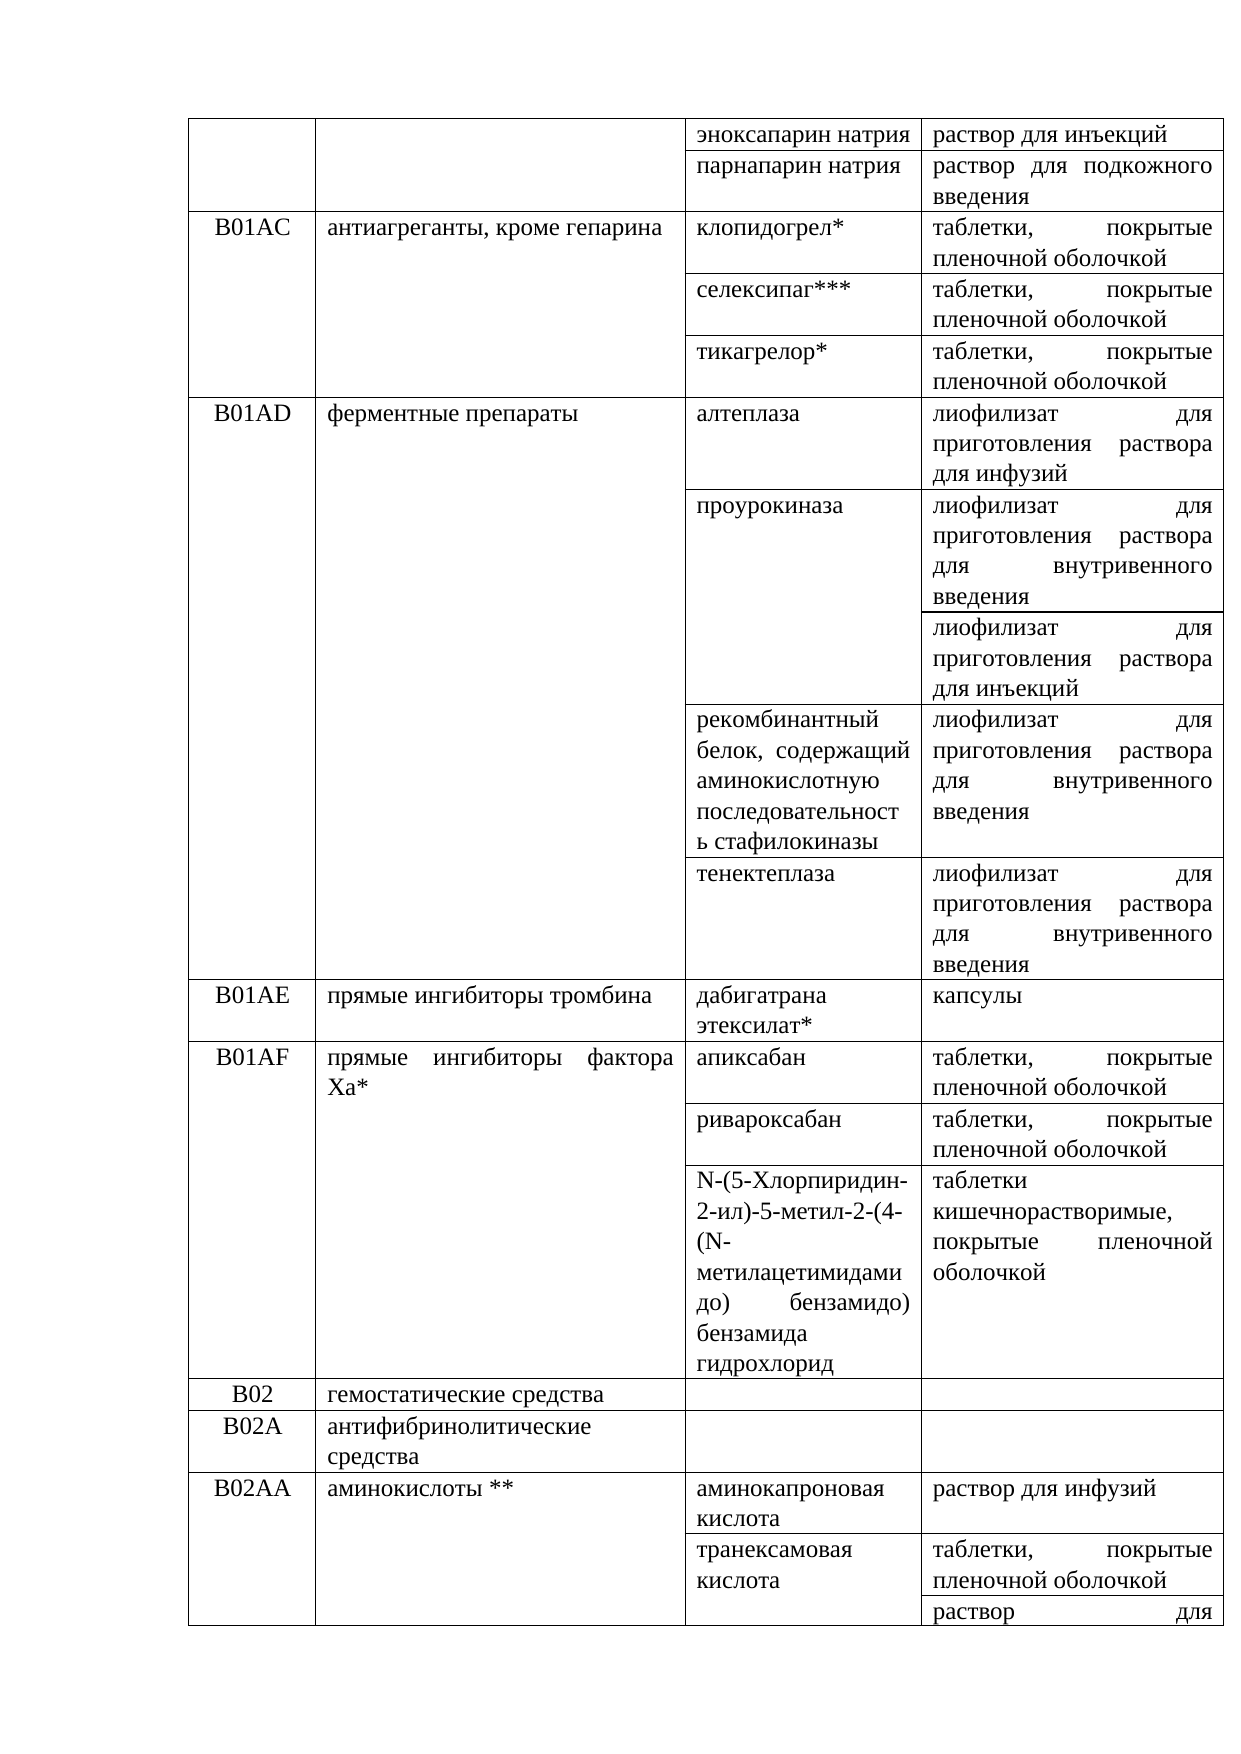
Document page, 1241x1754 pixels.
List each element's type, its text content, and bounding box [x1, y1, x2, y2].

table_cell рекомбинантный белок, содержащий аминокислотную последовательность стафилокиназы [686, 705, 921, 857]
table_cell гемостатические средства [316, 1379, 685, 1410]
table_cell лиофилизат для приготовления раствора для внутривенного введения [922, 490, 1223, 611]
table_cell B02AA [189, 1473, 315, 1625]
table_cell аминокапроновая кислота [686, 1473, 921, 1533]
table_cell таблетки, покрытые пленочной оболочкой [922, 274, 1223, 335]
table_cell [922, 119, 1223, 149]
table_cell дабигатрана этексилат* [686, 980, 921, 1041]
table_cell селексипаг*** [686, 274, 921, 335]
table_cell таблетки, покрытые пленочной оболочкой [922, 212, 1223, 273]
table_cell лиофилизат для приготовления раствора для внутривенного введения [922, 705, 1223, 857]
table_cell [922, 1379, 1223, 1410]
table_cell таблетки, покрытые пленочной оболочкой [922, 1042, 1223, 1103]
table_cell B02A [189, 1411, 315, 1472]
table_cell тенектеплаза [686, 858, 921, 979]
table_cell апиксабан [686, 1042, 921, 1103]
table_cell ривароксабан [686, 1104, 921, 1164]
table_cell клопидогрел* [686, 212, 921, 273]
table_cell B01AF [189, 1042, 315, 1378]
table_cell лиофилизат для приготовления раствора для инъекций [922, 613, 1223, 703]
table_cell [922, 1411, 1223, 1472]
table_cell таблетки кишечнорастворимые, покрытые пленочной оболочкой [922, 1166, 1223, 1378]
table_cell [922, 1596, 1223, 1625]
table_cell алтеплаза [686, 398, 921, 489]
table_cell капсулы [922, 980, 1223, 1041]
table_cell лиофилизат для приготовления раствора для внутривенного введения [922, 858, 1223, 979]
table_cell таблетки, покрытые пленочной оболочкой [922, 1534, 1223, 1595]
table_cell лиофилизат для приготовления раствора для инфузий [922, 398, 1223, 489]
table_cell ферментные препараты [316, 398, 685, 979]
table_cell [686, 1379, 921, 1410]
table_cell транексамовая кислота [686, 1534, 921, 1625]
table_cell B01AE [189, 980, 315, 1041]
table_cell раствор для подкожного введения [922, 151, 1223, 211]
table_cell B01AD [189, 398, 315, 979]
table_cell прямые ингибиторы фактора Xa* [316, 1042, 685, 1378]
table_cell прямые ингибиторы тромбина [316, 980, 685, 1041]
table_cell B01AC [189, 212, 315, 397]
table_cell раствор для инфузий [922, 1473, 1223, 1533]
table_cell антиагреганты, кроме гепарина [316, 212, 685, 397]
table_cell тикагрелор* [686, 336, 921, 397]
table_cell таблетки, покрытые пленочной оболочкой [922, 1104, 1223, 1164]
table_cell эноксапарин натрия [686, 119, 921, 149]
table_cell N-(5-Хлорпиридин- 2-ил)-5-метил-2-(4-(N-метилацетимидамидо) бензамидо) бензамида гидрохлорид [686, 1166, 921, 1378]
table_cell проурокиназа [686, 490, 921, 703]
table_cell [686, 1411, 921, 1472]
table_cell таблетки, покрытые пленочной оболочкой [922, 336, 1223, 397]
table_cell парнапарин натрия [686, 151, 921, 211]
table_cell антифибринолитические средства [316, 1411, 685, 1472]
table_cell аминокислоты ** [316, 1473, 685, 1625]
table_cell B02 [189, 1379, 315, 1410]
